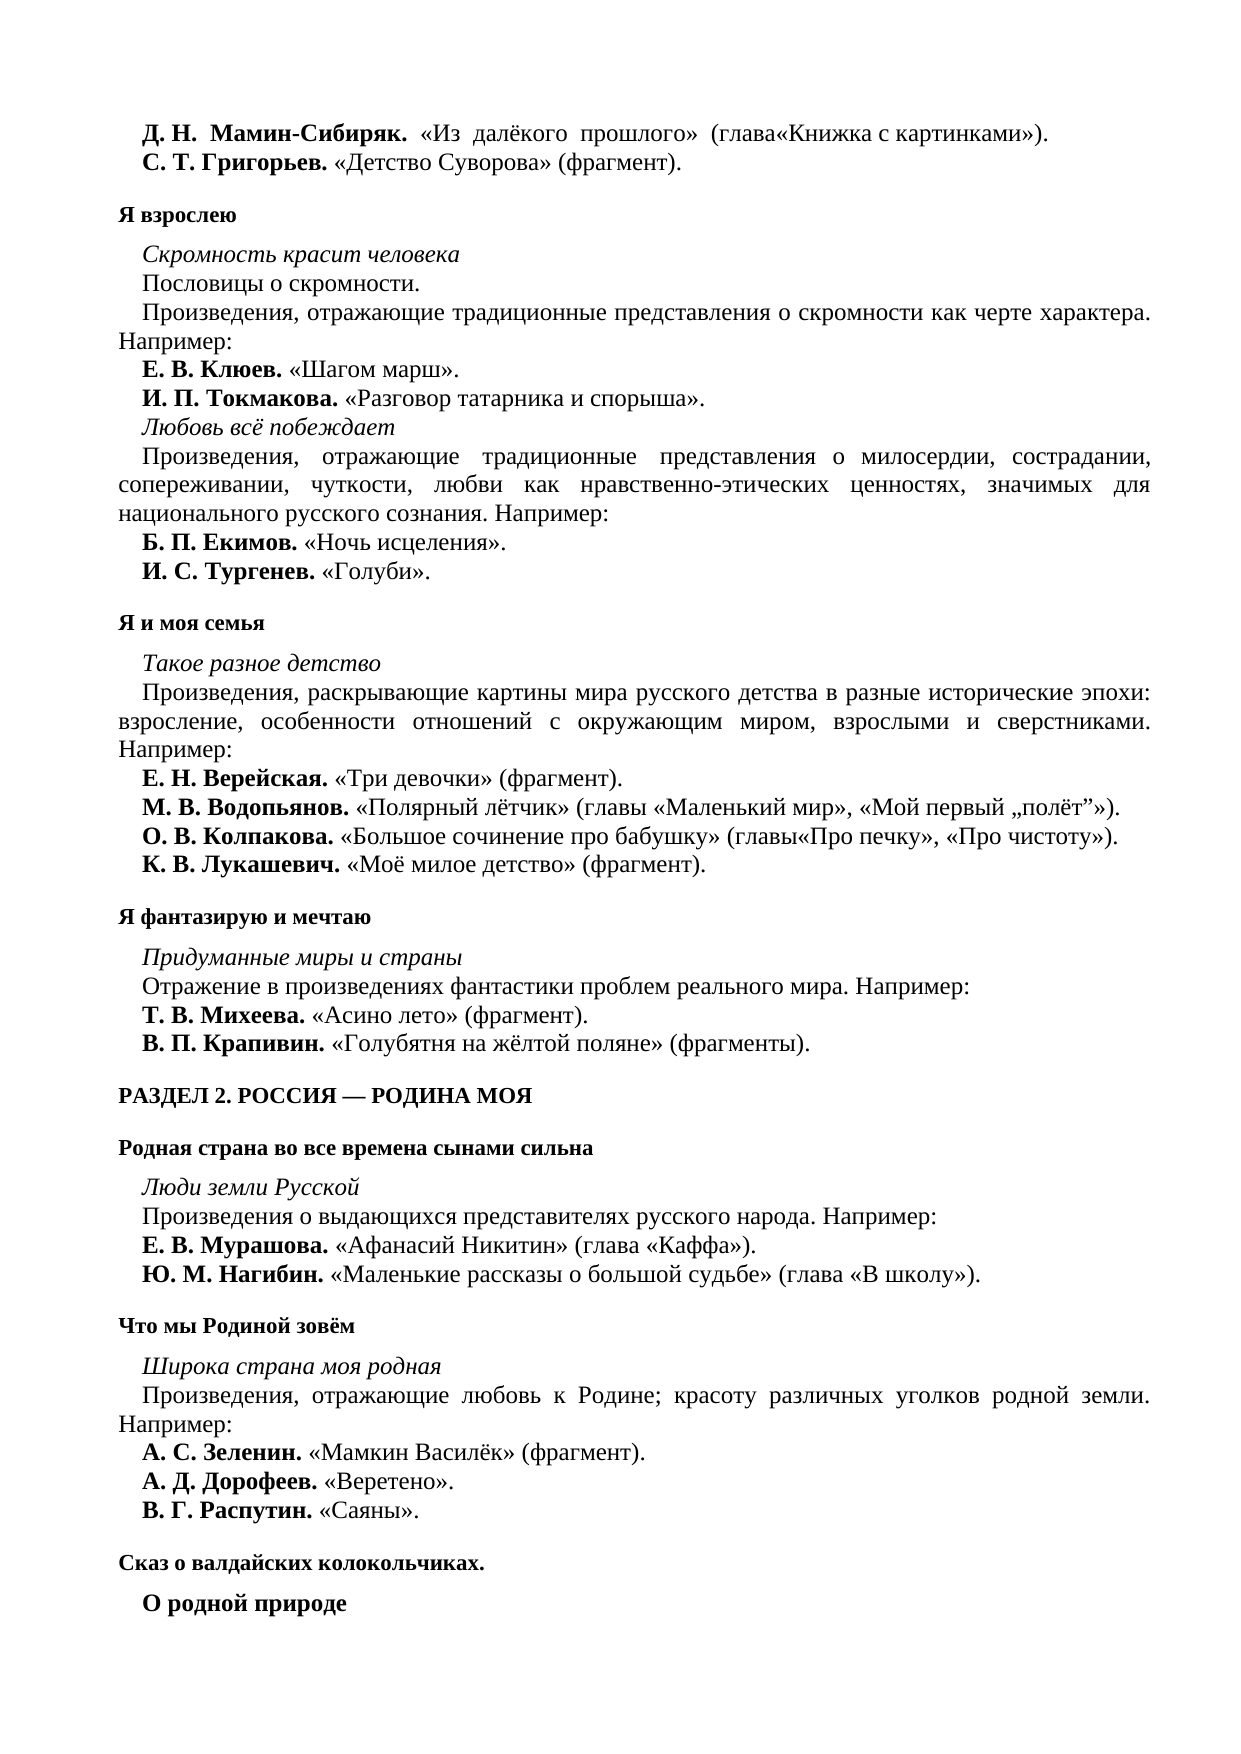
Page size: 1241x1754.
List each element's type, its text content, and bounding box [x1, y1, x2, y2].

text РАЗДЕЛ 2. РОССИЯ — РОДИНА МОЯ [118, 1082, 1152, 1108]
text Е. Н. Верейская. «Три девочки» (фрагмент). [118, 763, 1152, 792]
text Любовь всё побеждает [118, 412, 1152, 441]
text С. Т. Григорьев. «Детство Суворова» (фрагмент). [118, 147, 1152, 176]
text Я фантазирую и мечтаю [118, 903, 1152, 930]
text И. П. Токмакова. «Разговор татарника и спорыша». [118, 383, 1152, 412]
text Скромность красит человека [118, 239, 1152, 268]
text Произведения, отражающие традиционные представления о скромности как черте характера. Например: [118, 297, 1152, 354]
text И. С. Тургенев. «Голуби». [118, 556, 1152, 584]
text Я и моя семья [118, 609, 1152, 636]
text Произведения о выдающихся представителях русского народа. Например: [118, 1201, 1152, 1230]
text Е. В. Мурашова. «Афанасий Никитин» (глава «Каффа»). [118, 1230, 1152, 1259]
text Широка страна моя родная [118, 1351, 1152, 1380]
text Т. В. Михеева. «Асино лето» (фрагмент). [118, 1000, 1152, 1028]
text К. В. Лукашевич. «Моё милое детство» (фрагмент). [118, 849, 1152, 878]
text Я взрослею [118, 201, 1152, 227]
text Пословицы о скромности. [118, 268, 1152, 297]
text Что мы Родиной зовём [118, 1312, 1152, 1339]
text Произведения, отражающие любовь к Родине; красоту различных уголков родной земли. Например: [118, 1380, 1152, 1437]
text В. Г. Распутин. «Саяны». [118, 1495, 1152, 1524]
text Б. П. Екимов. «Ночь исцеления». [118, 527, 1152, 556]
text Е. В. Клюев. «Шагом марш». [118, 354, 1152, 383]
text Люди земли Русской [118, 1172, 1152, 1201]
text Такое разное детство [118, 648, 1152, 677]
text Произведения, отражающие традиционные представления о милосердии, сострадании, сопереживании, чуткости, любви как нравственно-этических ценностях, значимых для национального русского сознания. Например: [118, 441, 1152, 527]
text А. Д. Дорофеев. «Веретено». [118, 1466, 1152, 1495]
text Ю. М. Нагибин. «Маленькие рассказы о большой судьбе» (глава «В школу»). [118, 1259, 1152, 1287]
text Родная страна во все времена сынами сильна [118, 1133, 1152, 1160]
text Д. Н. Мамин-Сибиряк. «Из далёкого прошлого» (глава«Книжка с картинками»). [118, 118, 1152, 147]
text Произведения, раскрывающие картины мира русского детства в разные исторические эпохи: взросление, особенности отношений с окружающим миром, взрослыми и сверстниками. Например: [118, 677, 1152, 763]
text О. В. Колпакова. «Большое сочинение про бабушку» (главы«Про печку», «Про чистоту»). [118, 821, 1152, 849]
text О родной природе [118, 1588, 1152, 1616]
text Сказ о валдайских колокольчиках. [118, 1549, 1152, 1575]
text В. П. Крапивин. «Голубятня на жёлтой поляне» (фрагменты). [118, 1028, 1152, 1057]
text А. С. Зеленин. «Мамкин Василёк» (фрагмент). [118, 1437, 1152, 1466]
text М. В. Водопьянов. «Полярный лётчик» (главы «Маленький мир», «Мой первый „полёт”»). [118, 792, 1152, 821]
text Отражение в произведениях фантастики проблем реального мира. Например: [118, 971, 1152, 1000]
text Придуманные миры и страны [118, 942, 1152, 971]
